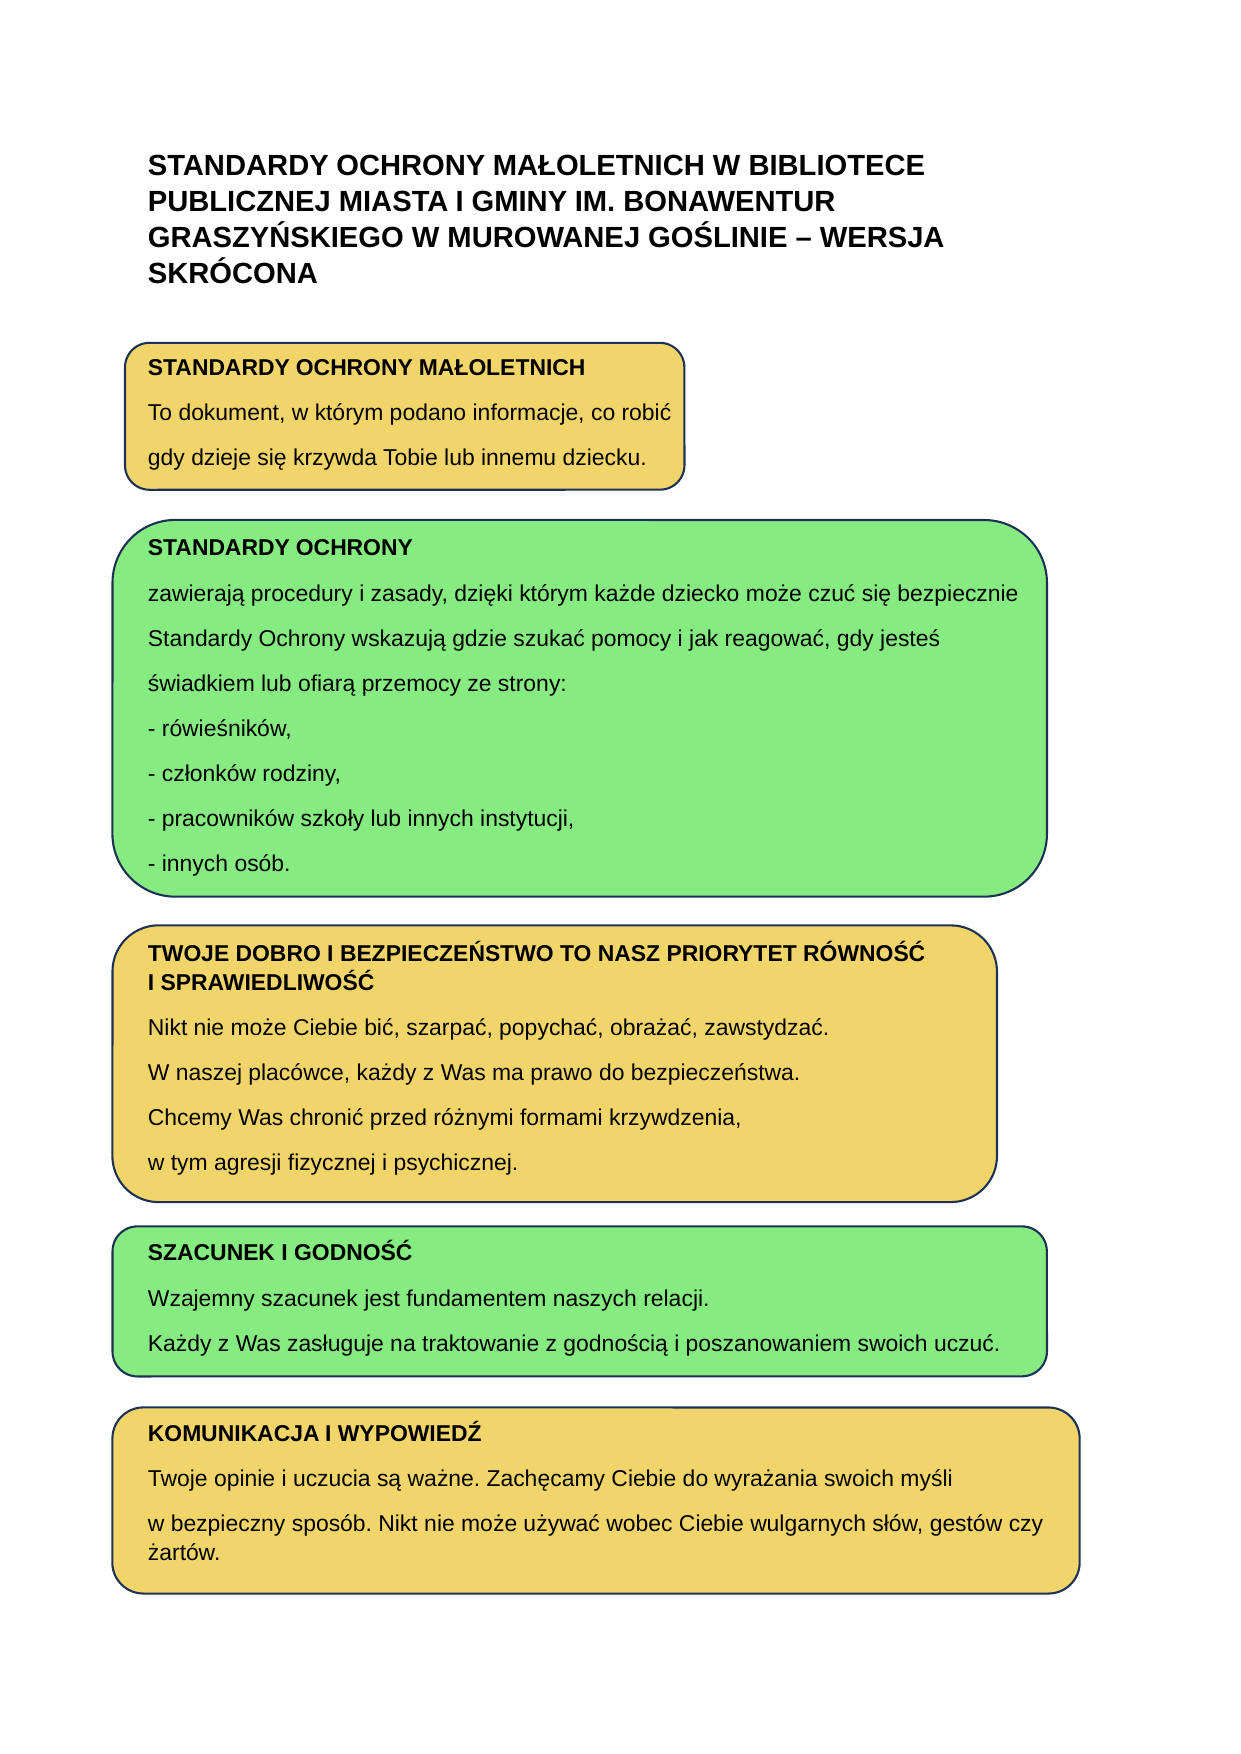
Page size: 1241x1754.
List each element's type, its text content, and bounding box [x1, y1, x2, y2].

text w bezpieczny sposób. Nikt nie może używać wobec Ciebie wulgarnych słów, gestów czy żartów. [148, 1510, 1093, 1565]
text Wzajemny szacunek jest fundamentem naszych relacji. [148, 1284, 1093, 1311]
text Każdy z Was zasługuje na traktowanie z godnością i poszanowaniem swoich uczuć. [148, 1329, 1093, 1356]
text w tym agresji fizycznej i psychicznej. [148, 1149, 1093, 1176]
text świadkiem lub ofiarą przemocy ze strony: [148, 670, 1093, 696]
text KOMUNIKACJA I WYPOWIEDŹ [148, 1420, 1093, 1446]
text Nikt nie może Ciebie bić, szarpać, popychać, obrażać, zawstydzać. [148, 1014, 1093, 1040]
text Standardy Ochrony wskazują gdzie szukać pomocy i jak reagować, gdy jesteś [148, 624, 1093, 651]
text Twoje opinie i uczucia są ważne. Zachęcamy Ciebie do wyrażania swoich myśli [148, 1465, 1093, 1491]
text TWOJE DOBRO I BEZPIECZEŃSTWO TO NASZ PRIORYTET RÓWNOŚĆ I SPRAWIEDLIWOŚĆ [148, 940, 1093, 995]
text To dokument, w którym podano informacje, co robić [148, 399, 1093, 425]
text STANDARDY OCHRONY [148, 534, 1093, 561]
text STANDARDY OCHRONY MAŁOLETNICH [148, 354, 1093, 380]
text Chcemy Was chronić przed różnymi formami krzywdzenia, [148, 1104, 1093, 1130]
text W naszej placówce, każdy z Was ma prawo do bezpieczeństwa. [148, 1059, 1093, 1085]
text - pracowników szkoły lub innych instytucji, [148, 805, 1093, 831]
text - innych osób. [148, 850, 1093, 876]
text - rówieśników, [148, 715, 1093, 741]
text gdy dzieje się krzywda Tobie lub innemu dziecku. [148, 444, 1093, 471]
text STANDARDY OCHRONY MAŁOLETNICH W BIBLIOTECE PUBLICZNEJ MIASTA I GMINY IM. BONAWENTUR GRASZYŃSKIEGO W MUROWANEJ GOŚLINIE – WERSJA SKRÓCONA [148, 148, 1093, 289]
text - członków rodziny, [148, 760, 1093, 786]
text SZACUNEK I GODNOŚĆ [148, 1239, 1093, 1266]
text zawierają procedury i zasady, dzięki którym każde dziecko może czuć się bezpiecznie [148, 579, 1093, 606]
